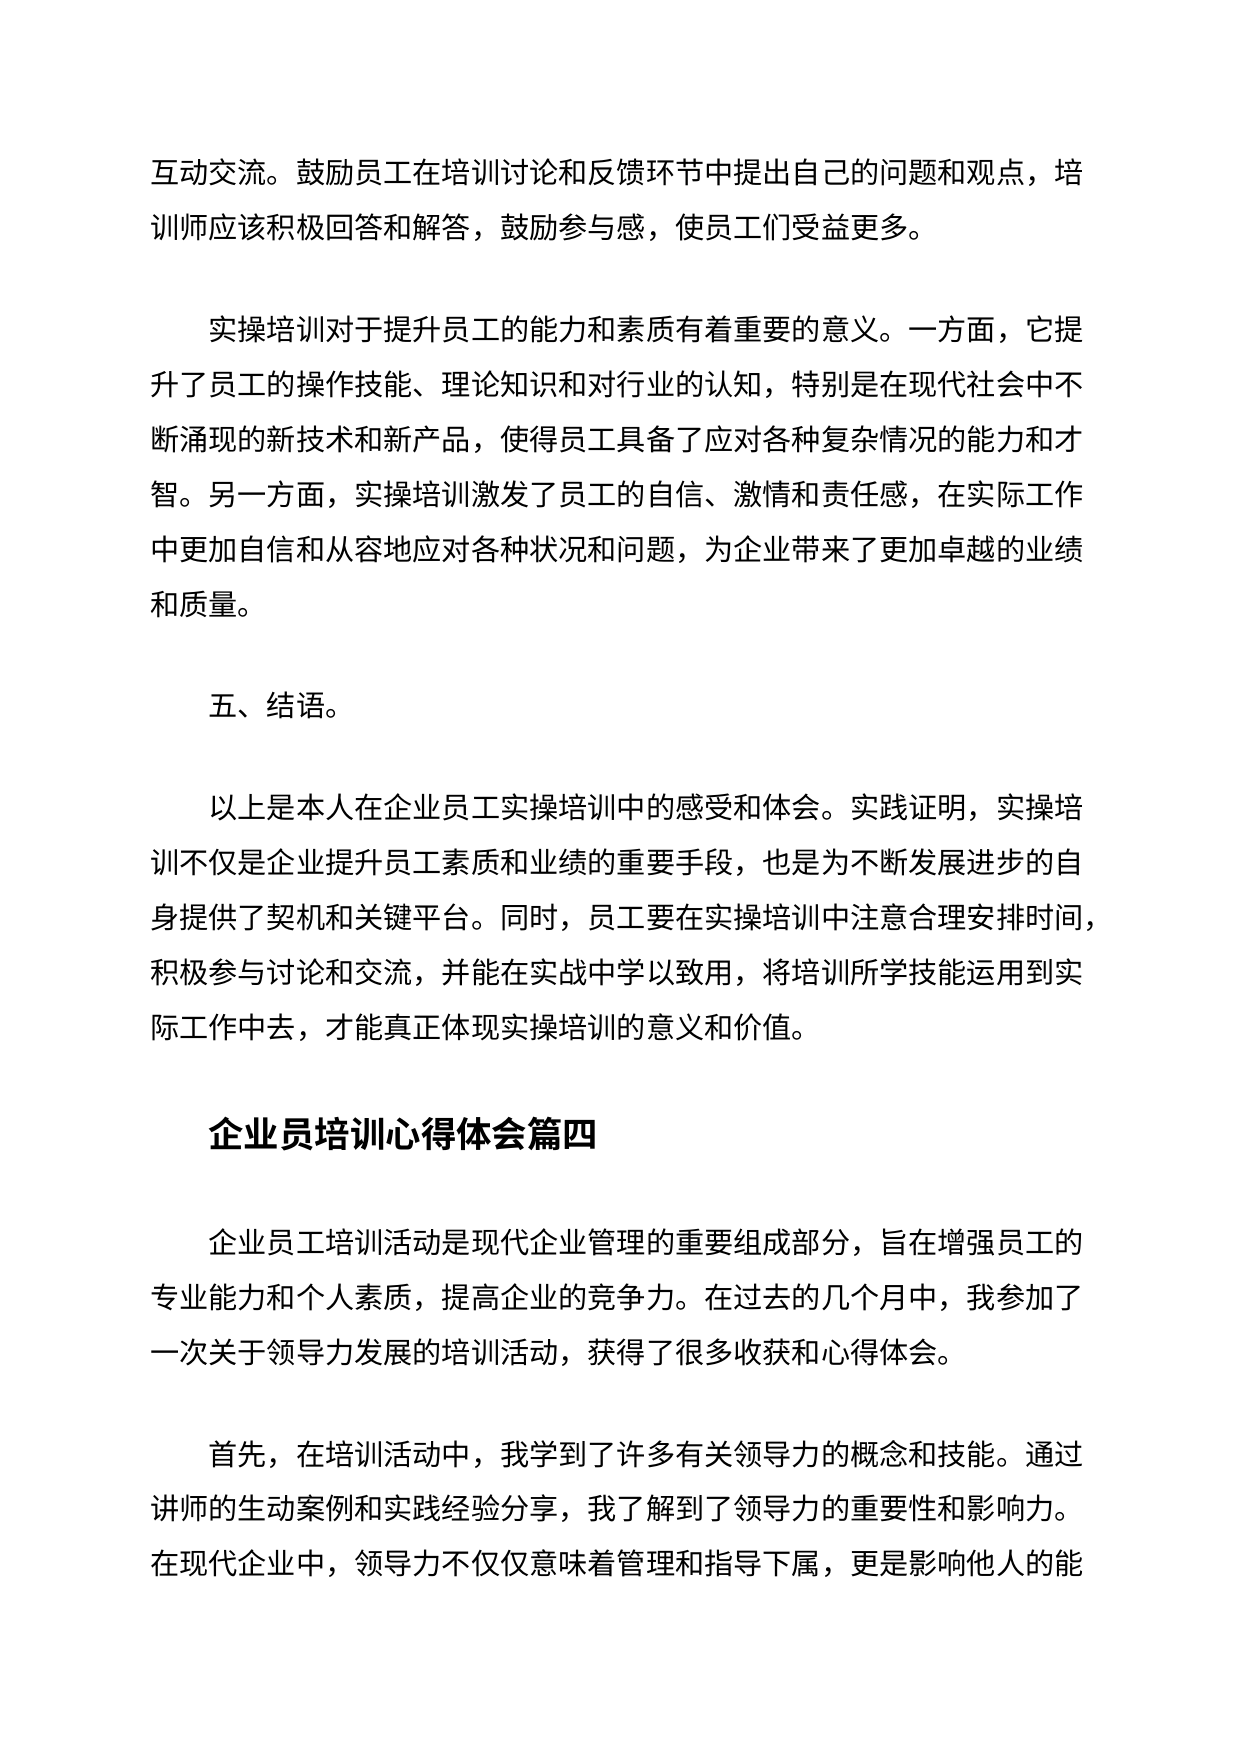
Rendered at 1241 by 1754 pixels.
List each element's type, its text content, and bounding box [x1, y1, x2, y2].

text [150, 150, 1090, 247]
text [150, 1431, 1090, 1583]
text 企业员培训心得体会篇四 [150, 1106, 1090, 1157]
text 五、结语。 [150, 683, 1090, 725]
text 实操培训对于提升员工的能力和素质有着重要的意义。一方面，它提升了员工的操作技能、理论知识和对行业的认知，特别是在现代社会中不断涌现的新技术和新产品，使得员工具备了应对各种复杂情况的能力和才智。另一方面，实操培训激发了员工的自信、激情和责任感，在实际工作中更加自信和从容地应对各种状况和问题，为企业带来了更加卓越的业绩和质量。 [150, 307, 1090, 623]
text 以上是本人在企业员工实操培训中的感受和体会。实践证明，实操培训不仅是企业提升员工素质和业绩的重要手段，也是为不断发展进步的自身提供了契机和关键平台。同时，员工要在实操培训中注意合理安排时间，积极参与讨论和交流，并能在实战中学以致用，将培训所学技能运用到实际工作中去，才能真正体现实操培训的意义和价值。 [150, 785, 1090, 1047]
text 企业员工培训活动是现代企业管理的重要组成部分，旨在增强员工的专业能力和个人素质，提高企业的竞争力。在过去的几个月中，我参加了一次关于领导力发展的培训活动，获得了很多收获和心得体会。 [150, 1219, 1090, 1372]
